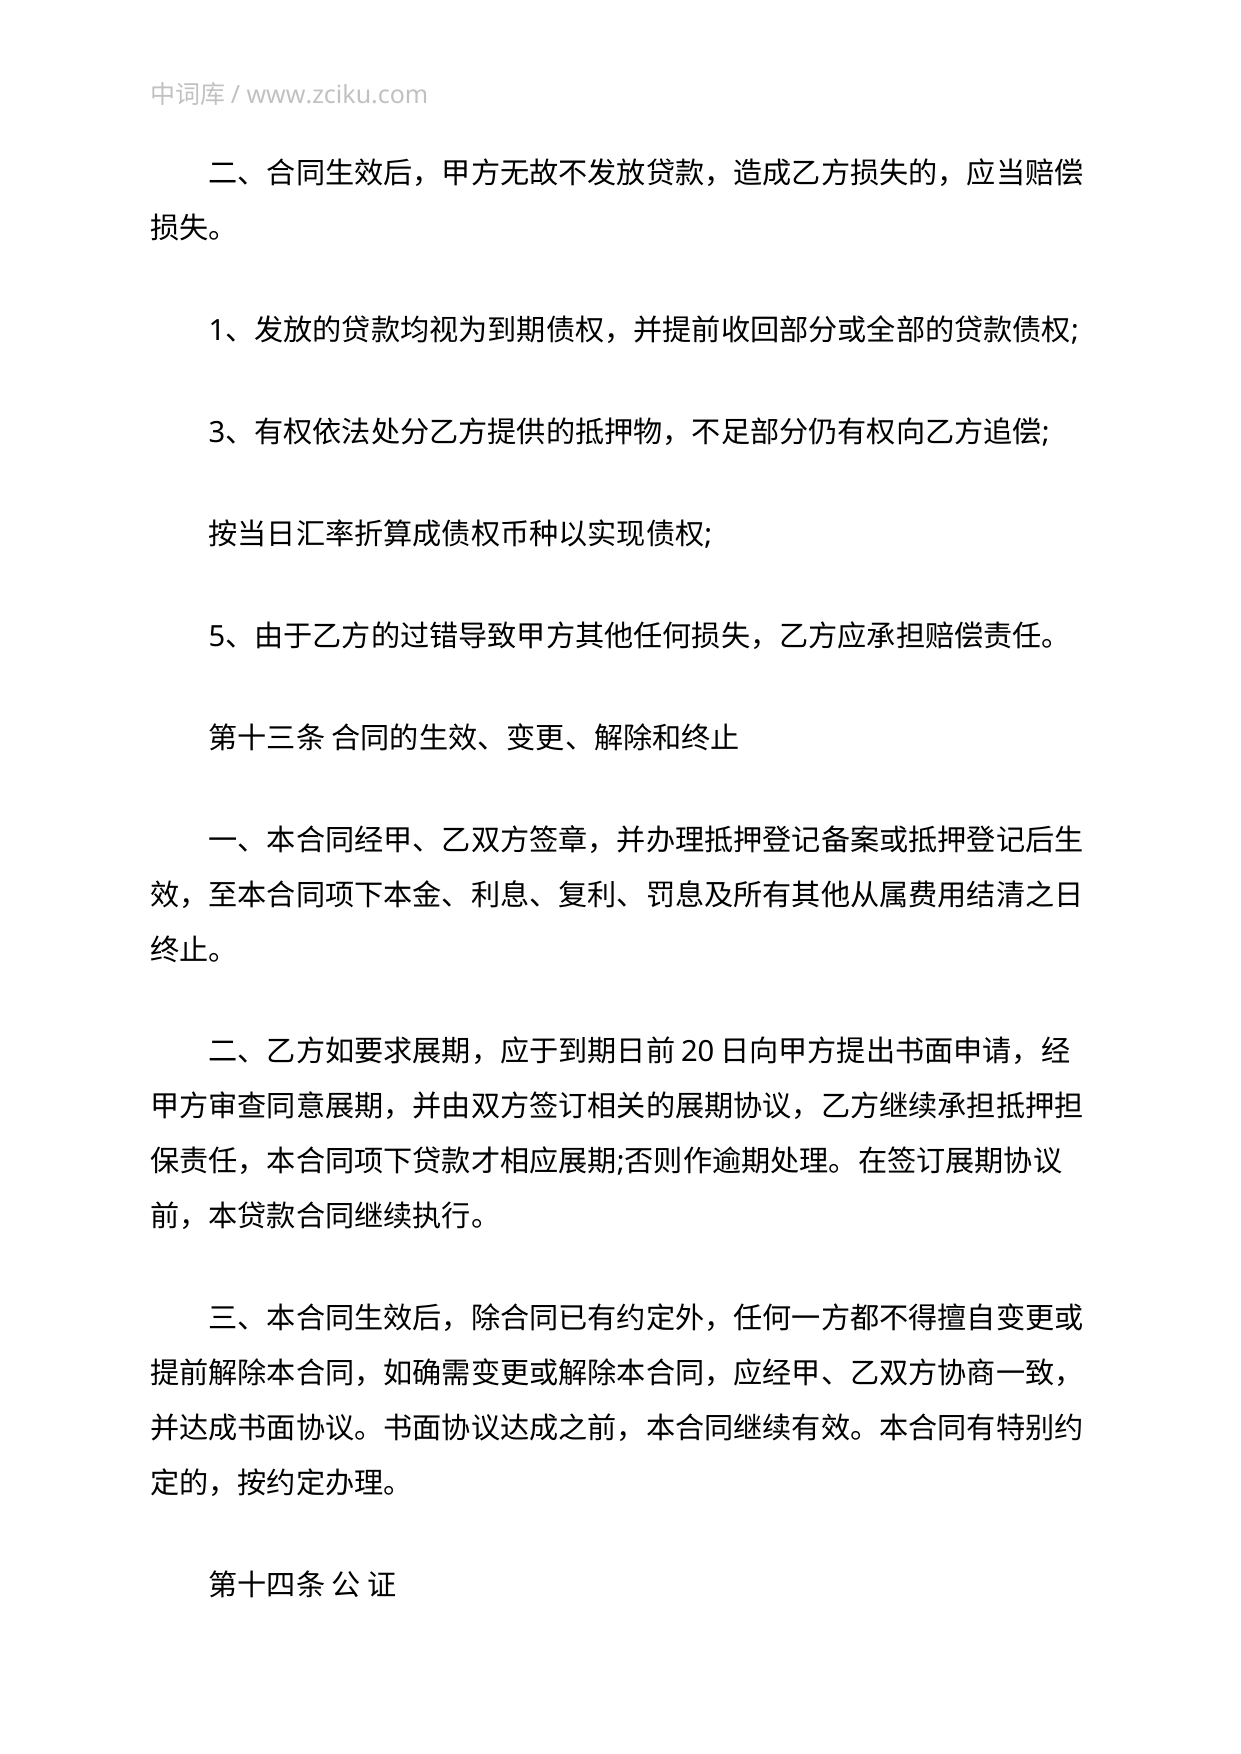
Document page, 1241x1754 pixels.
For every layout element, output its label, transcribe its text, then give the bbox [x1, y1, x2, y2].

text 一、本合同经甲、乙双方签章，并办理抵押登记备案或抵押登记后生效，至本合同项下本金、利息、复利、罚息及所有其他从属费用结清之日终止。 [150, 816, 1090, 968]
text 二、合同生效后，甲方无故不发放贷款，造成乙方损失的，应当赔偿损失。 [150, 150, 1090, 247]
text 1、发放的贷款均视为到期债权，并提前收回部分或全部的贷款债权; [150, 307, 1090, 349]
text 3、有权依法处分乙方提供的抵押物，不足部分仍有权向乙方追偿; [150, 409, 1090, 451]
text 第十四条 公 证 [150, 1561, 1090, 1603]
text 5、由于乙方的过错导致甲方其他任何损失，乙方应承担赔偿责任。 [150, 613, 1090, 655]
text 按当日汇率折算成债权币种以实现债权; [150, 511, 1090, 553]
text 三、本合同生效后，除合同已有约定外，任何一方都不得擅自变更或提前解除本合同，如确需变更或解除本合同，应经甲、乙双方协商一致，并达成书面协议。书面协议达成之前，本合同继续有效。本合同有特别约定的，按约定办理。 [150, 1294, 1090, 1502]
text 第十三条 合同的生效、变更、解除和终止 [150, 714, 1090, 757]
text 二、乙方如要求展期，应于到期日前20日向甲方提出书面申请，经甲方审查同意展期，并由双方签订相关的展期协议，乙方继续承担抵押担保责任，本合同项下贷款才相应展期;否则作逾期处理。在签订展期协议前，本贷款合同继续执行。 [150, 1028, 1090, 1235]
